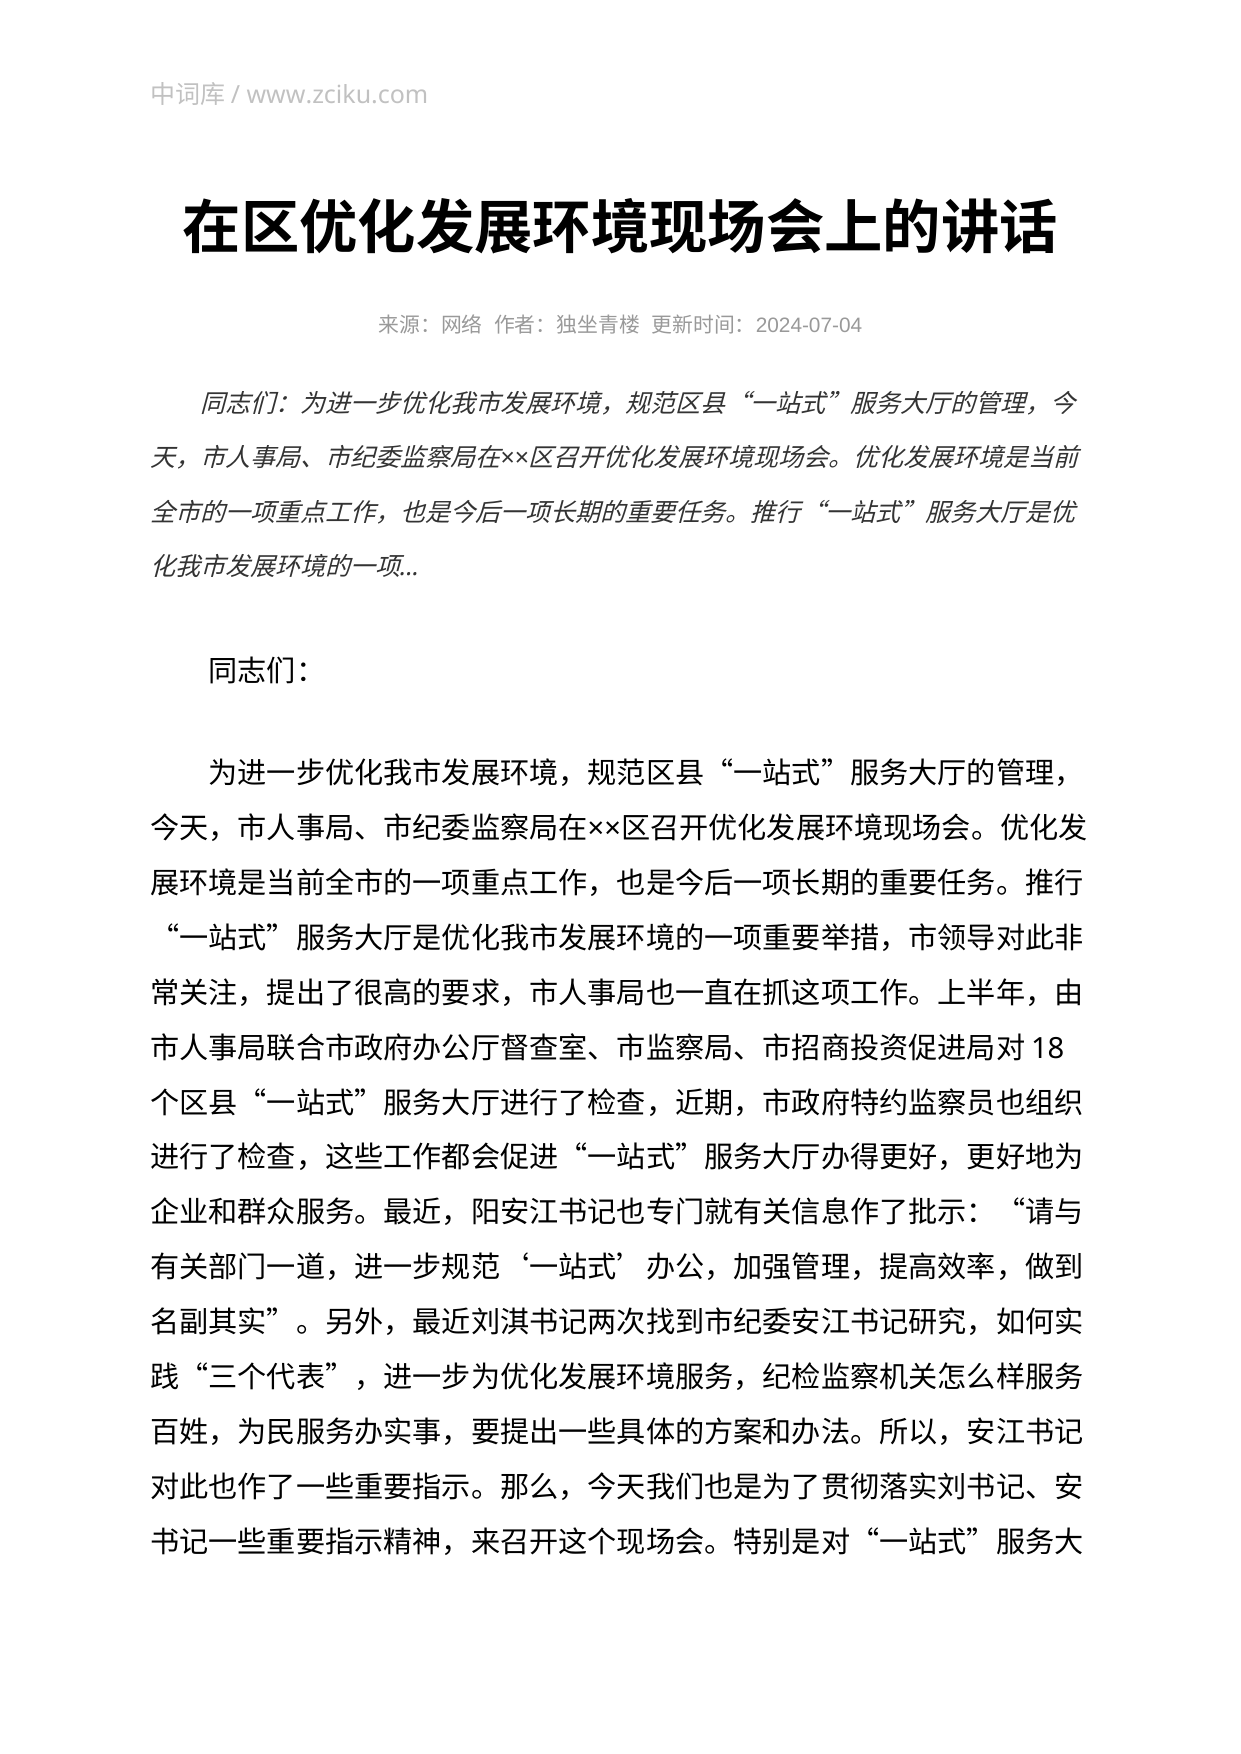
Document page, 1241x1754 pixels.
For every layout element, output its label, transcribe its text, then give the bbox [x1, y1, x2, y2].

text 同志们：为进一步优化我市发展环境，规范区县“一站式”服务大厅的管理，今天，市人事局、市纪委监察局在××区召开优化发展环境现场会。优化发展环境是当前全市的一项重点工作，也是今后一项长期的重要任务。推行“一站式”服务大厅是优化我市发展环境的一项... [150, 383, 1090, 583]
text 来源：网络 作者：独坐青楼 更新时间：2024-07-04 [150, 313, 1090, 337]
text 同志们： [150, 648, 1090, 690]
subtitle 在区优化发展环境现场会上的讲话 [150, 181, 1090, 266]
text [150, 749, 1090, 1561]
